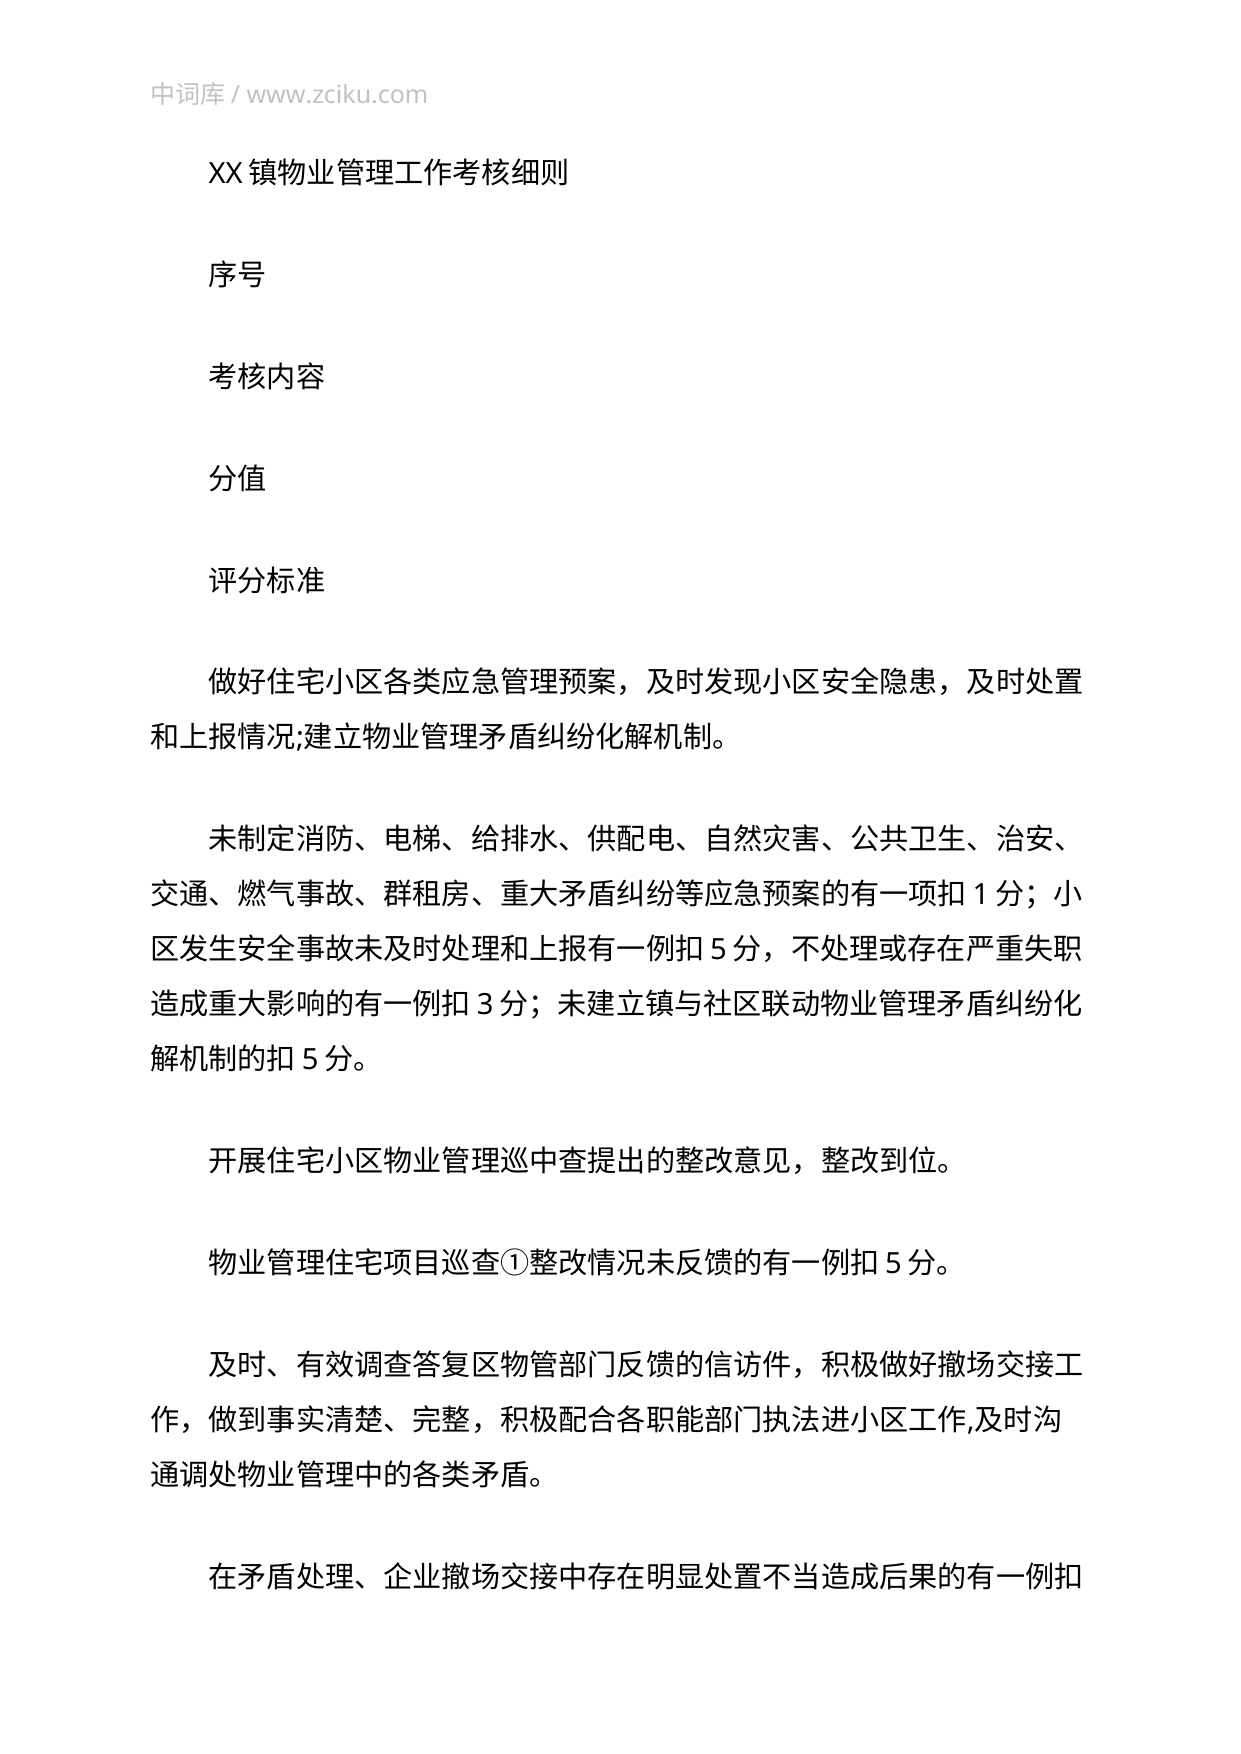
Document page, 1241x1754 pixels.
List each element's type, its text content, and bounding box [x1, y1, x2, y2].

text XX镇物业管理工作考核细则 [150, 150, 1090, 192]
text 分值 [150, 456, 1090, 498]
text 做好住宅小区各类应急管理预案，及时发现小区安全隐患，及时处置和上报情况;建立物业管理矛盾纠纷化解机制。 [150, 659, 1090, 756]
text 未制定消防、电梯、给排水、供配电、自然灾害、公共卫生、治安、交通、燃气事故、群租房、重大矛盾纠纷等应急预案的有一项扣1分；小区发生安全事故未及时处理和上报有一例扣5分，不处理或存在严重失职造成重大影响的有一例扣3分；未建立镇与社区联动物业管理矛盾纠纷化解机制的扣5分。 [150, 816, 1090, 1078]
text 序号 [150, 252, 1090, 294]
text 开展住宅小区物业管理巡中查提出的整改意见，整改到位。 [150, 1138, 1090, 1180]
text 物业管理住宅项目巡查①整改情况未反馈的有一例扣5分。 [150, 1239, 1090, 1282]
text 考核内容 [150, 354, 1090, 396]
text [150, 1553, 1090, 1596]
text 及时、有效调查答复区物管部门反馈的信访件，积极做好撤场交接工作，做到事实清楚、完整，积极配合各职能部门执法进小区工作,及时沟通调处物业管理中的各类矛盾。 [150, 1342, 1090, 1494]
text 评分标准 [150, 557, 1090, 599]
